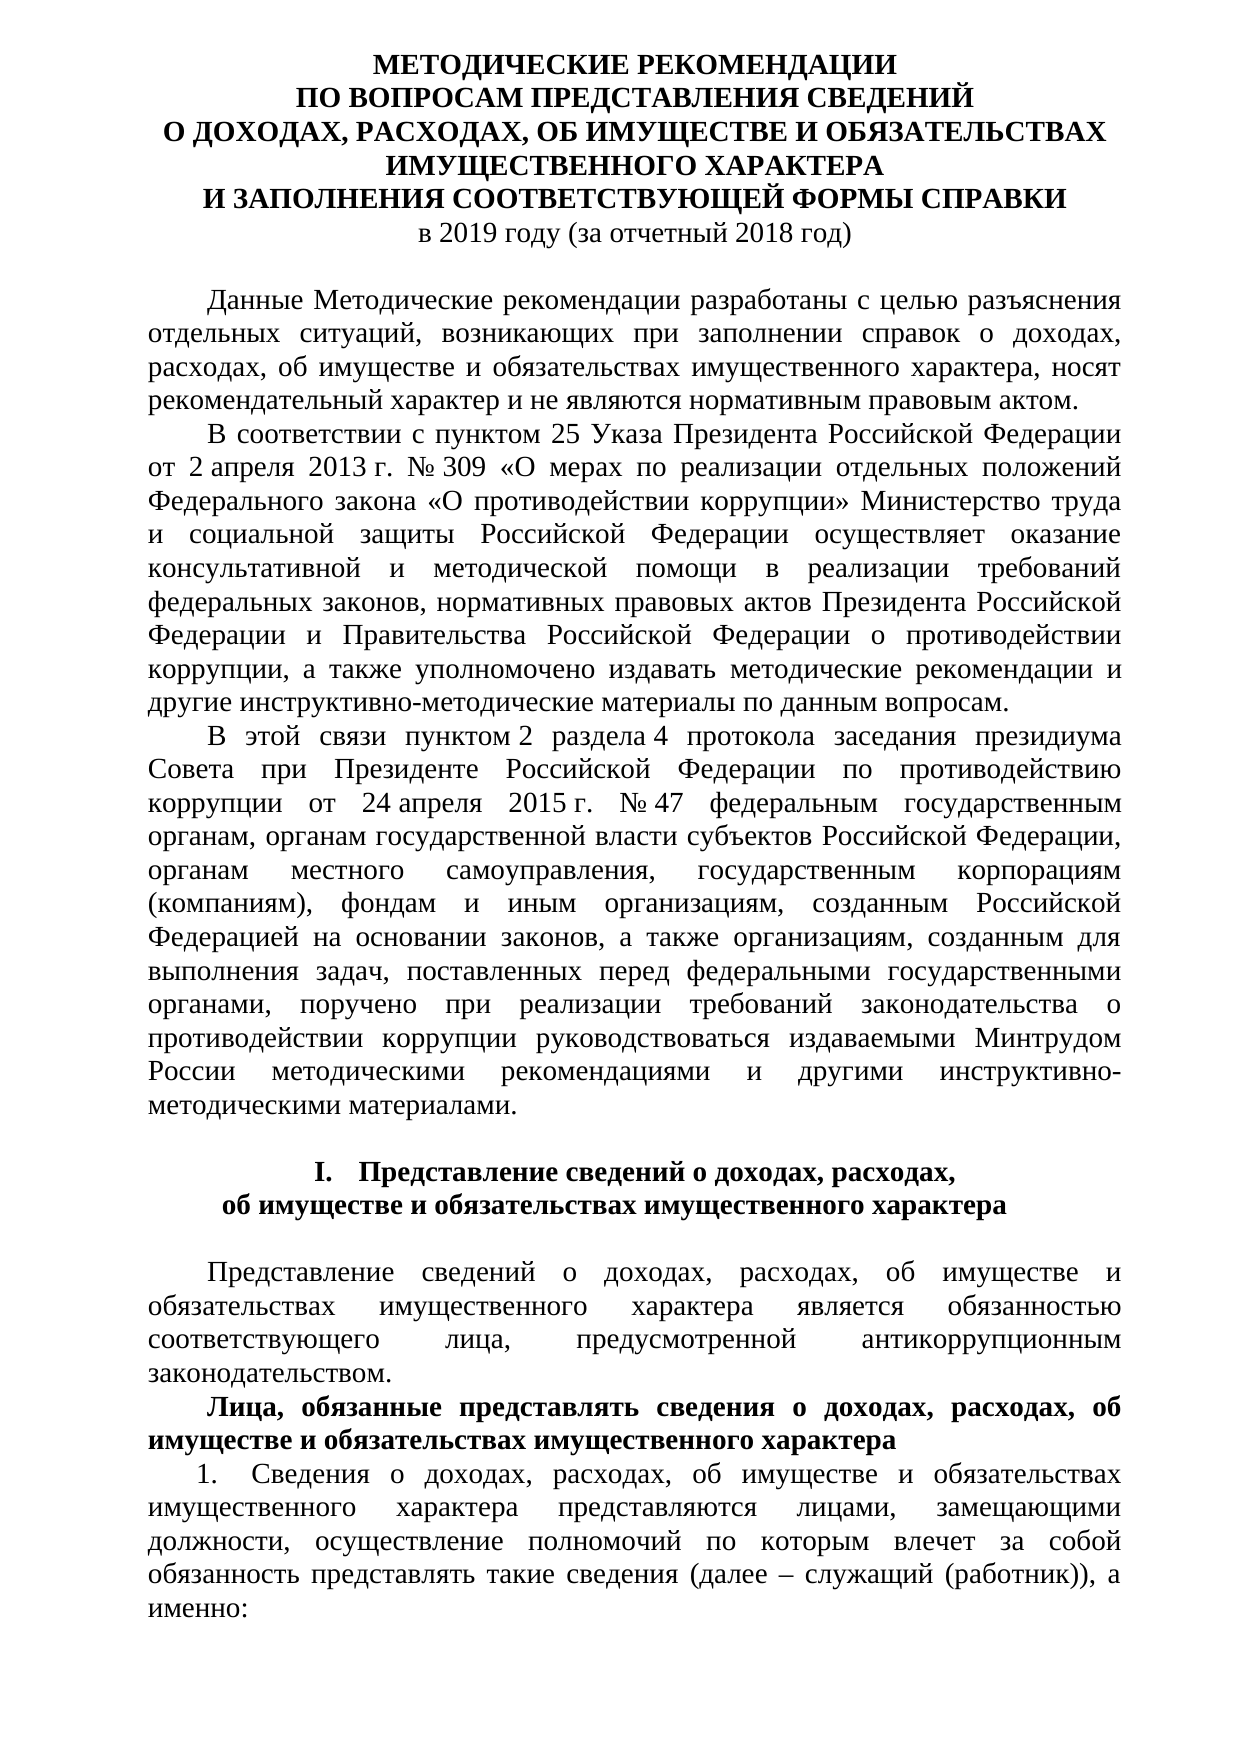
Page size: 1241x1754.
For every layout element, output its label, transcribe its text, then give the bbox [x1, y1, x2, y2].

text Данные Методические рекомендации разработаны с целью разъяснения отдельных ситуаций, возникающих при заполнении справок о доходах, расходах, об имуществе и обязательствах имущественного характера, носят рекомендательный характер и не являются нормативным правовым актом. [148, 282, 1122, 416]
text В соответствии с пунктом 25 Указа Президента Российской Федерации от 2 апреля 2013 г. № 309 «О мерах по реализации отдельных положений Федерального закона «О противодействии коррупции» Министерство труда и социальной защиты Российской Федерации осуществляет оказание консультативной и методической помощи в реализации требований федеральных законов, нормативных правовых актов Президента Российской Федерации и Правительства Российской Федерации о противодействии коррупции, а также уполномочено издавать методические рекомендации и другие инструктивно-методические материалы по данным вопросам. [148, 416, 1122, 718]
text ПО ВОПРОСАМ ПРЕДСТАВЛЕНИЯ СВЕДЕНИЙ [148, 81, 1122, 114]
list об имуществе и обязательствах имущественного характера [148, 1187, 1122, 1221]
text МЕТОДИЧЕСКИЕ РЕКОМЕНДАЦИИ [148, 47, 1122, 81]
text Лица, обязанные представлять сведения о доходах, расходах, об имуществе и обязательствах имущественного характера [148, 1389, 1122, 1456]
text Представление сведений о доходах, расходах, об имуществе и обязательствах имущественного характера является обязанностью соответствующего лица, предусмотренной антикоррупционным законодательством. [148, 1254, 1122, 1389]
list Сведения о доходах, расходах, об имуществе и обязательствах имущественного характера представляются лицами, замещающими должности, осуществление полномочий по которым влечет за собой обязанность представлять такие сведения (далее – служащий (работник)), а именно: [148, 1456, 1122, 1623]
text В этой связи пунктом 2 раздела 4 протокола заседания президиума Совета при Президенте Российской Федерации по противодействию коррупции от 24 апреля 2015 г. № 47 федеральным государственным органам, органам государственной власти субъектов Российской Федерации, органам местного самоуправления, государственным корпорациям (компаниям), фондам и иным организациям, созданным Российской Федерацией на основании законов, а также организациям, созданным для выполнения задач, поставленных перед федеральными государственными органами, поручено при реализации требований законодательства о противодействии коррупции руководствоваться издаваемыми Минтрудом России методическими рекомендациями и другими инструктивно-методическими материалами. [148, 718, 1122, 1120]
list Представление сведений о доходах, расходах, [148, 1154, 1122, 1187]
text О ДОХОДАХ, РАСХОДАХ, ОБ ИМУЩЕСТВЕ И ОБЯЗАТЕЛЬСТВАХ ИМУЩЕСТВЕННОГО ХАРАКТЕРА [148, 114, 1122, 181]
text в 2019 году (за отчетный 2018 год) [148, 215, 1122, 248]
text И ЗАПОЛНЕНИЯ СООТВЕТСТВУЮЩЕЙ ФОРМЫ СПРАВКИ [148, 181, 1122, 215]
